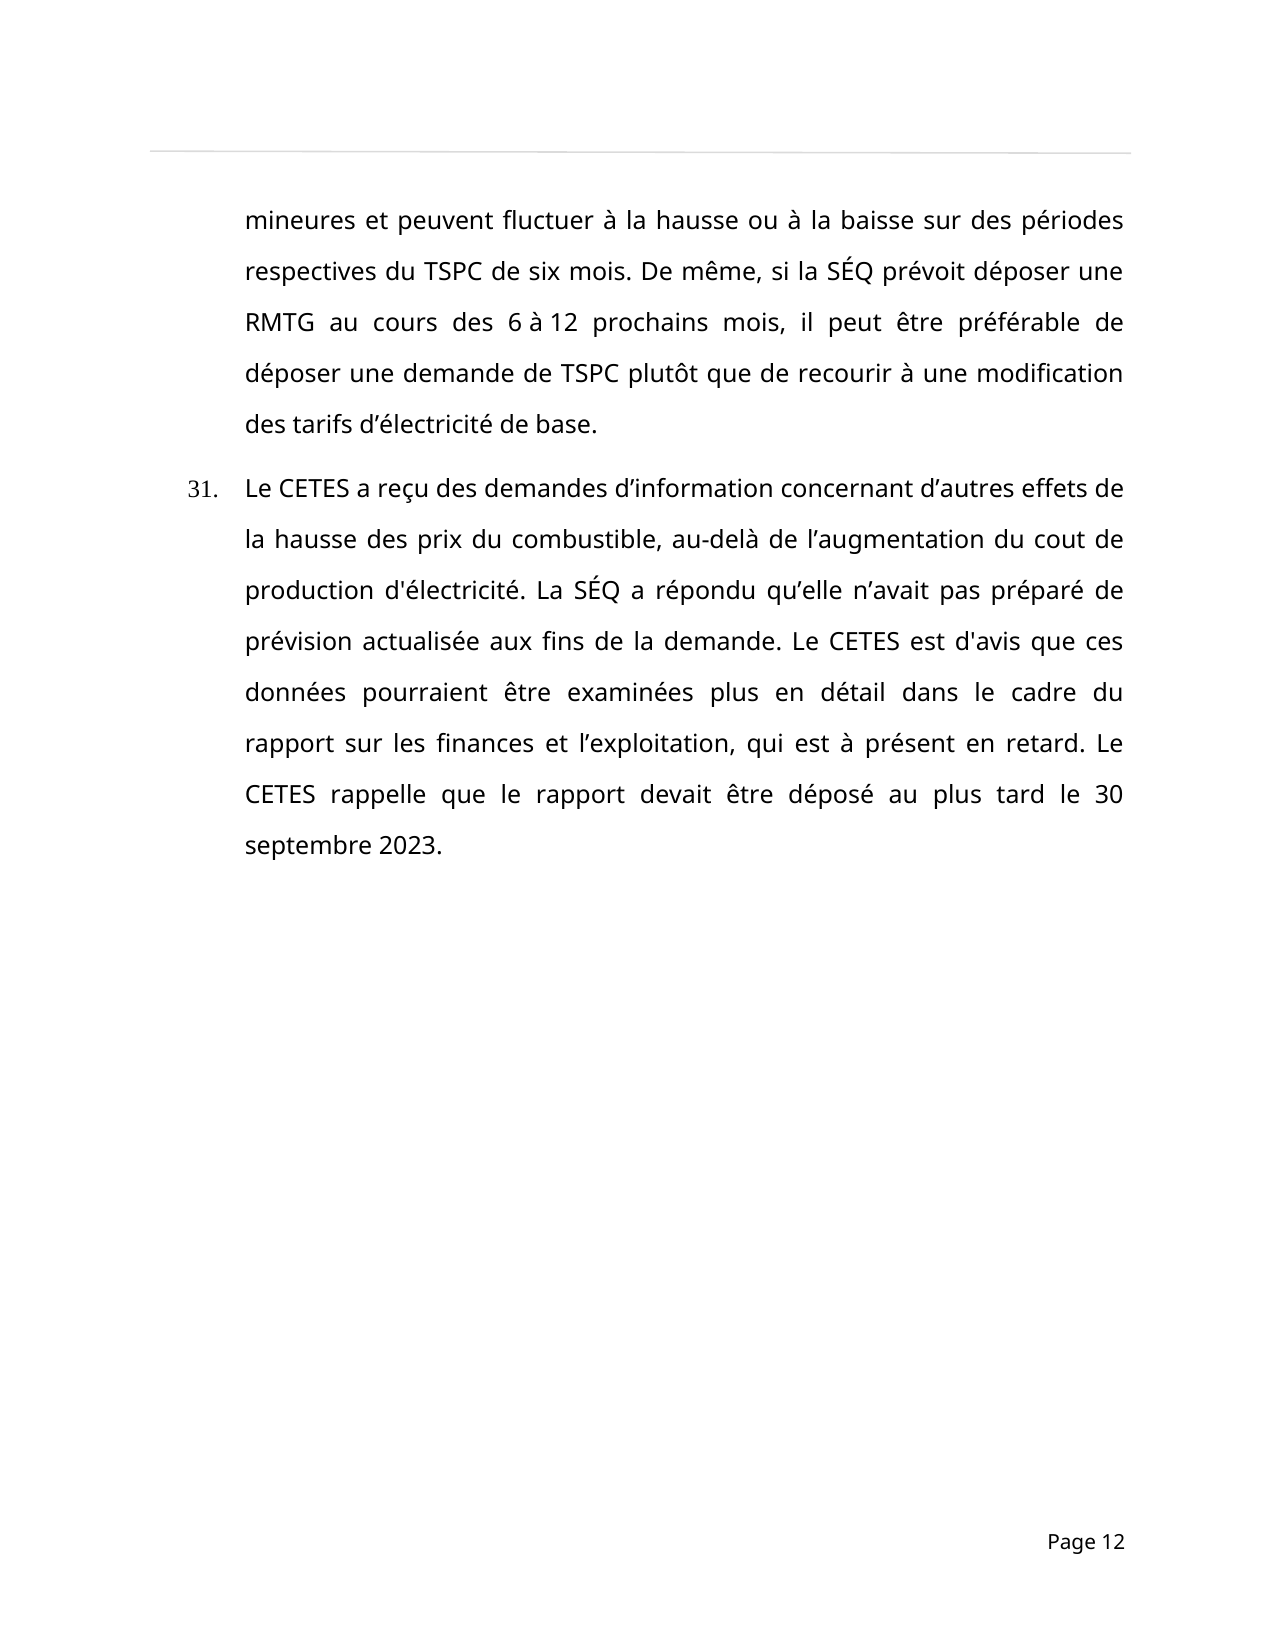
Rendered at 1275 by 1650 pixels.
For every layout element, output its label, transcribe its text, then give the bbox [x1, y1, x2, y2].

list Le CETES a reçu des demandes d’information concernant d’autres effets de la hausse des prix du combustible, au-delà de l’augmentation du cout de production d'électricité. La SÉQ a répondu qu’elle n’avait pas préparé de prévision actualisée aux fins de la demande. Le CETES est d'avis que ces données pourraient être examinées plus en détail dans le cadre du rapport sur les finances et l’exploitation, qui est à présent en retard. Le CETES rappelle que le rapport devait être déposé au plus tard le 30 septembre 2023. [187, 470, 1125, 862]
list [187, 203, 1125, 441]
